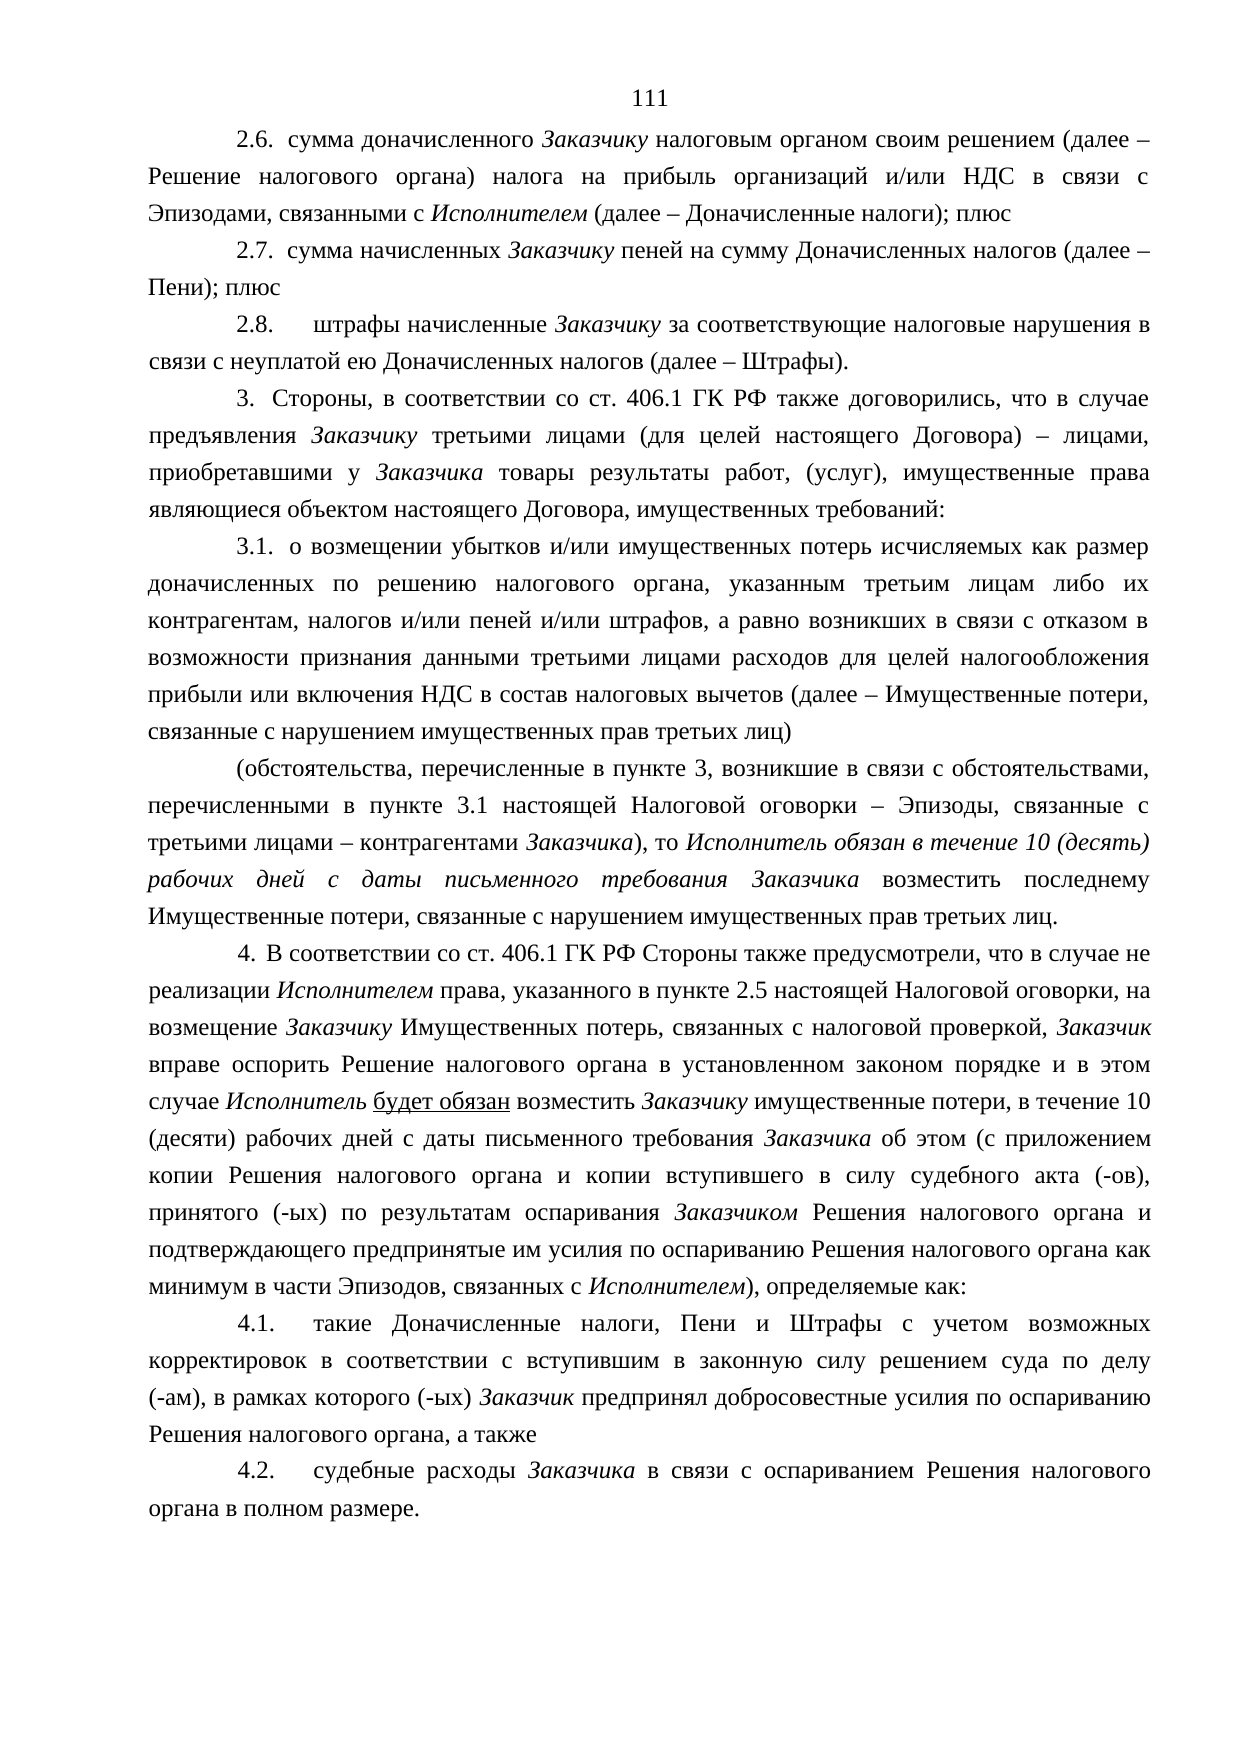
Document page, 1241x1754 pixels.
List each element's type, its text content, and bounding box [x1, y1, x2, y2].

text (обстоятельства, перечисленные в пункте 3, возникшие в связи с обстоятельствами, перечисленными в пункте 3.1 настоящей Налоговой оговорки – Эпизоды, связанные с третьими лицами – контрагентами Заказчика), то Исполнитель обязан в течение 10 (десять) рабочих дней с даты письменного требования Заказчика возместить последнему Имущественные потери, связанные с нарушением имущественных прав третьих лиц. [148, 747, 1150, 932]
text 4.1. такие Доначисленные налоги, Пени и Штрафы с учетом возможных корректировок в соответствии с вступившим в законную силу решением суда по делу (-ам), в рамках которого (-ых) Заказчик предпринял добросовестные усилия по оспариванию Решения налогового органа, а также [148, 1301, 1152, 1449]
text 2.6. сумма доначисленного Заказчику налоговым органом своим решением (далее – Решение налогового органа) налога на прибыль организаций и/или НДС в связи с Эпизодами, связанными с Исполнителем (далее – Доначисленные налоги); плюс [148, 118, 1150, 229]
text 4. В соответствии со ст. 406.1 ГК РФ Стороны также предусмотрели, что в случае не реализации Исполнителем права, указанного в пункте 2.5 настоящей Налоговой оговорки, на возмещение Заказчику Имущественных потерь, связанных с налоговой проверкой, Заказчик вправе оспорить Решение налогового органа в установленном законом порядке и в этом случае Исполнитель будет обязан возместить Заказчику имущественные потери, в течение 10 (десяти) рабочих дней с даты письменного требования Заказчика об этом (с приложением копии Решения налогового органа и копии вступившего в силу судебного акта (-ов), принятого (-ых) по результатам оспаривания Заказчиком Решения налогового органа и подтверждающего предпринятые им усилия по оспариванию Решения налогового органа как минимум в части Эпизодов, связанных с Исполнителем), определяемые как: [148, 932, 1152, 1301]
text 3. Стороны, в соответствии со ст. 406.1 ГК РФ также договорились, что в случае предъявления Заказчику третьими лицами (для целей настоящего Договора) – лицами, приобретавшими у Заказчика товары результаты работ, (услуг), имущественные права являющиеся объектом настоящего Договора, имущественных требований: [149, 377, 1151, 525]
text 3.1. о возмещении убытков и/или имущественных потерь исчисляемых как размер доначисленных по решению налогового органа, указанным третьим лицам либо их контрагентам, налогов и/или пеней и/или штрафов, а равно возникших в связи с отказом в возможности признания данными третьими лицами расходов для целей налогообложения прибыли или включения НДС в состав налоговых вычетов (далее – Имущественные потери, связанные с нарушением имущественных прав третьих лиц) [148, 525, 1150, 747]
text 4.2. судебные расходы Заказчика в связи с оспариванием Решения налогового органа в полном размере. [148, 1449, 1152, 1523]
text 2.8. штрафы начисленные Заказчику за соответствующие налоговые нарушения в связи с неуплатой ею Доначисленных налогов (далее – Штрафы). [149, 303, 1151, 377]
text 2.7. сумма начисленных Заказчику пеней на сумму Доначисленных налогов (далее – Пени); плюс [148, 229, 1150, 303]
